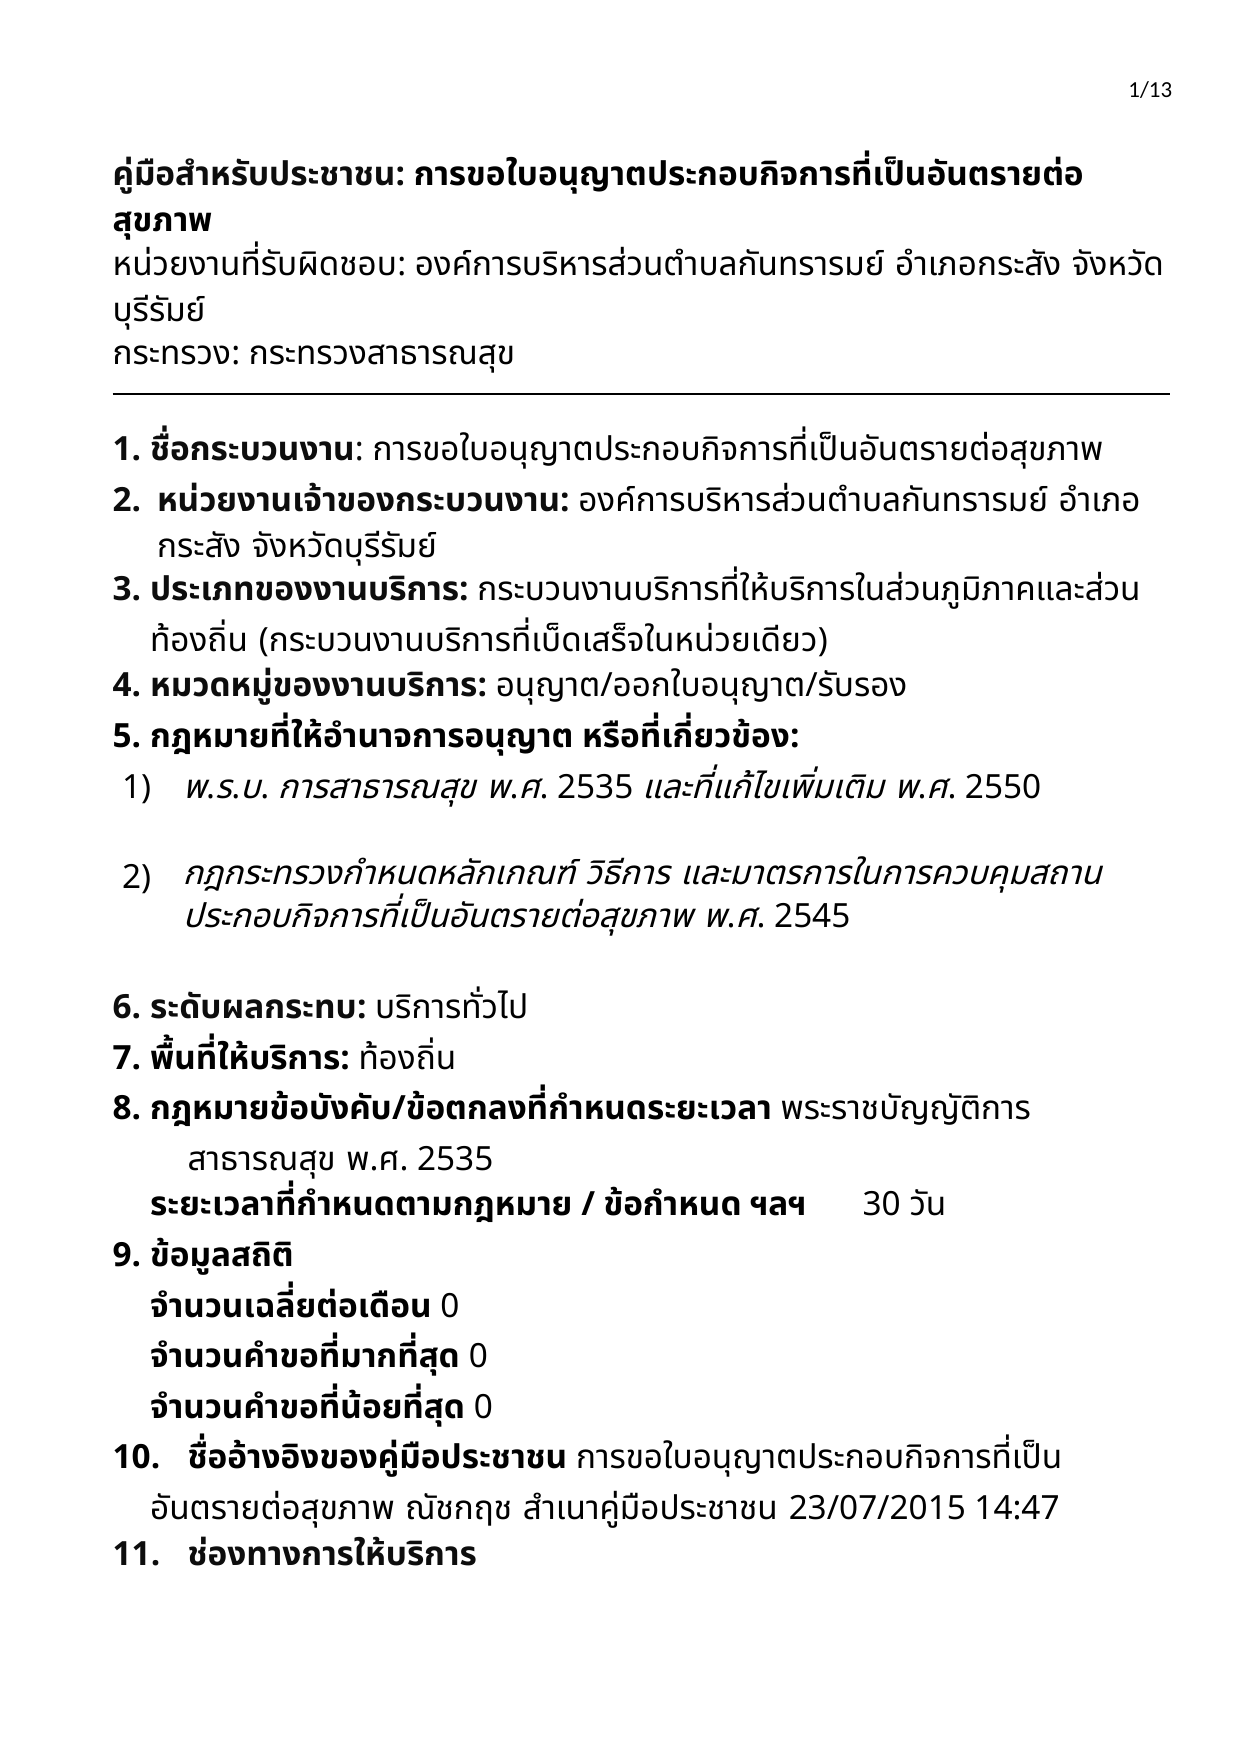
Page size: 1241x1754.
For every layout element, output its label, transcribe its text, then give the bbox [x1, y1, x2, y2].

list ประเภทของงานบริการ: กระบวนงานบริการที่ให้บริการในส่วนภูมิภาคและส่วนท้องถิ่น (กระบวนงานบริการที่เบ็ดเสร็จในหน่วยเดียว) [112, 565, 1172, 661]
text ระยะเวลาที่กำหนดตามกฎหมาย / ข้อกำหนด ฯลฯ 30 วัน [150, 1180, 1172, 1231]
text หน่วยงานที่รับผิดชอบ: องค์การบริหารส่วนตำบลกันทรารมย์ อำเภอกระสัง จังหวัดบุรีรัมย์ [112, 239, 1172, 329]
table_header 1) [101, 763, 171, 853]
list หมวดหมู่ของงานบริการ: อนุญาต/ออกใบอนุญาต/รับรอง [112, 661, 1172, 712]
list ชื่อกระบวนงาน: การขอใบอนุญาตประกอบกิจการที่เป็นอันตรายต่อสุขภาพ [112, 425, 1172, 476]
list ระดับผลกระทบ: บริการทั่วไป [112, 983, 1172, 1033]
text จำนวนเฉลี่ยต่อเดือน 0 [112, 1281, 1172, 1332]
list ข้อมูลสถิติ [112, 1231, 1172, 1281]
text คู่มือสำหรับประชาชน: การขอใบอนุญาตประกอบกิจการที่เป็นอันตรายต่อสุขภาพ [112, 150, 1172, 239]
text จำนวนคำขอที่น้อยที่สุด 0 [112, 1383, 1172, 1433]
table_cell กฎกระทรวงกำหนดหลักเกณฑ์ วิธีการ และมาตรการในการควบคุมสถานประกอบกิจการที่เป็นอันตรายต่อสุขภาพ พ.ศ. 2545 [171, 853, 1176, 983]
list ช่องทางการให้บริการ [112, 1529, 1172, 1580]
list กฎหมายที่ให้อำนาจการอนุญาต หรือที่เกี่ยวข้อง: [112, 712, 1172, 762]
table_cell 2) [101, 853, 171, 983]
table_header พ.ร.บ. การสาธารณสุข พ.ศ. 2535 และที่แก้ไขเพิ่มเติม พ.ศ. 2550 [171, 763, 1176, 853]
text จำนวนคำขอที่มากที่สุด 0 [112, 1332, 1172, 1383]
list กฎหมายข้อบังคับ/ข้อตกลงที่กำหนดระยะเวลา พระราชบัญญัติการสาธารณสุข พ.ศ. 2535 [112, 1084, 1172, 1180]
list พื้นที่ให้บริการ: ท้องถิ่น [112, 1033, 1172, 1084]
text กระทรวง: กระทรวงสาธารณสุข [112, 329, 1172, 379]
list ชื่ออ้างอิงของคู่มือประชาชน การขอใบอนุญาตประกอบกิจการที่เป็นอันตรายต่อสุขภาพ ณัชกฤช สำเนาคู่มือประชาชน 23/07/2015 14:47 [112, 1433, 1172, 1529]
list หน่วยงานเจ้าของกระบวนงาน: องค์การบริหารส่วนตำบลกันทรารมย์ อำเภอกระสัง จังหวัดบุรีรัมย์ [112, 476, 1172, 565]
